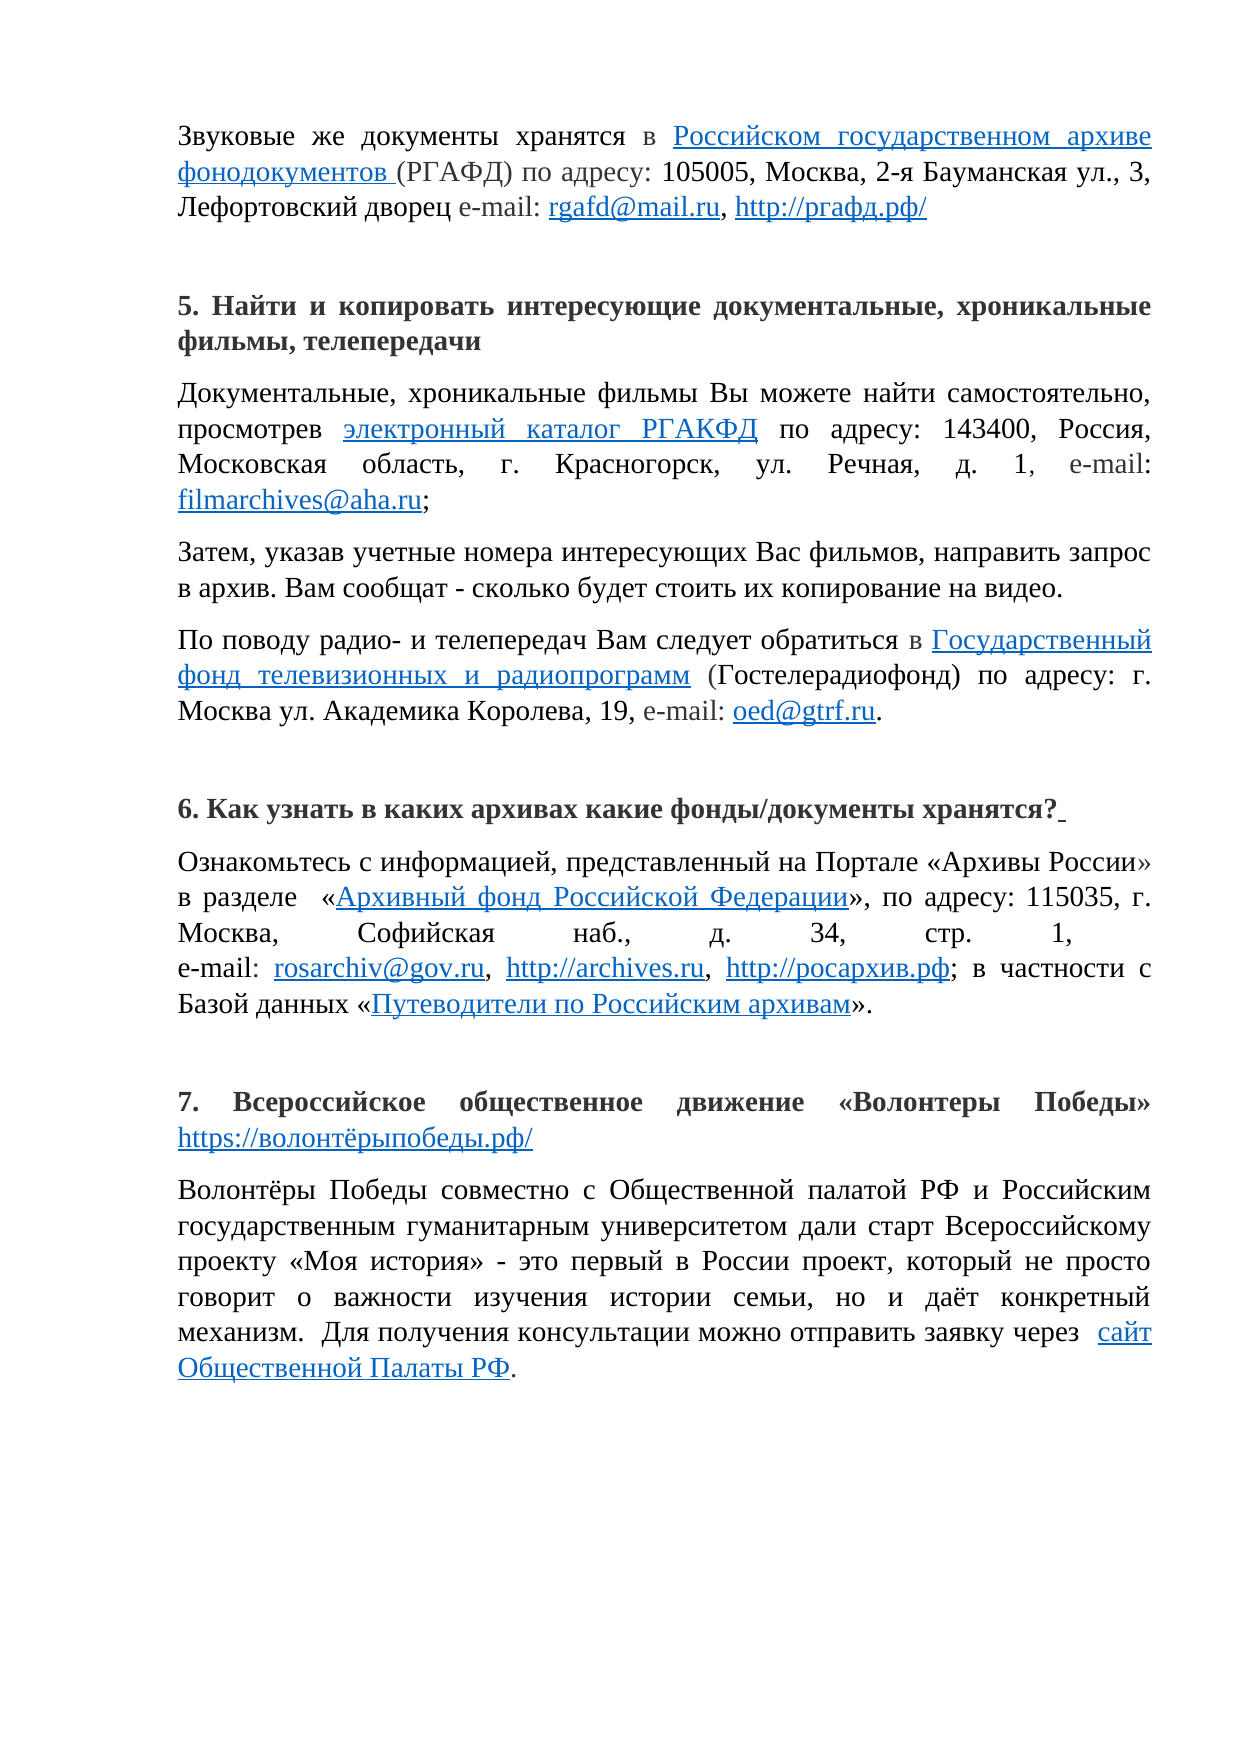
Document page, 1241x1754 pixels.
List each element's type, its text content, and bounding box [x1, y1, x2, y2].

text Затем, указав учетные номера интересующих Вас фильмов, направить запрос в архив. Вам сообщат - сколько будет стоить их копирование на видео. [177, 534, 1152, 603]
text Ознакомьтесь с информацией, представленный на Портале «Архивы России» в разделе «Архивный фонд Российской Федерации», по адресу: 115035, г. Москва, Софийская наб., д. 34, стр. 1, e-mail: rosarchiv@gov.ru, http://archives.ru, http://росархив.рф; в частности c Базой данных «Путеводители по Российским архивам». [177, 844, 1152, 1019]
text 7. Всероссийское общественное движение «Волонтеры Победы» https://волонтёрыпобеды.рф/ [177, 1084, 1152, 1153]
text По поводу радио- и телепередач Вам следует обратиться в Государственный фонд телевизионных и радиопрограмм (Гостелерадиофонд) по адресу: г. Москва ул. Академика Королева, 19, e-mail: oed@gtrf.ru. [177, 622, 1152, 726]
text Документальные, хроникальные фильмы Вы можете найти самостоятельно, просмотрев электронный каталог РГАКФД по адресу: 143400, Россия, Московская область, г. Красногорск, ул. Речная, д. 1, e-mail: filmarchives@aha.ru; [177, 375, 1152, 516]
text Звуковые же документы хранятся в Российском государственном архиве фонодокументов (РГАФД) по адресу: 105005, Москва, 2-я Бауманская ул., 3, Лефортовский дворец e-mail: rgafd@mail.ru, http://ргафд.рф/ [177, 118, 1152, 223]
text 6. Как узнать в каких архивах какие фонды/документы хранятся? [177, 791, 1152, 825]
text 5. Найти и копировать интересующие документальные, хроникальные фильмы, телепередачи [177, 288, 1152, 357]
text Волонтёры Победы совместно с Общественной палатой РФ и Российским государственным гуманитарным университетом дали старт Всероссийскому проекту «Моя история» - это первый в России проект, который не просто говорит о важности изучения истории семьи, но и даёт конкретный механизм. Для получения консультации можно отправить заявку через сайт Общественной Палаты РФ. [177, 1172, 1152, 1383]
